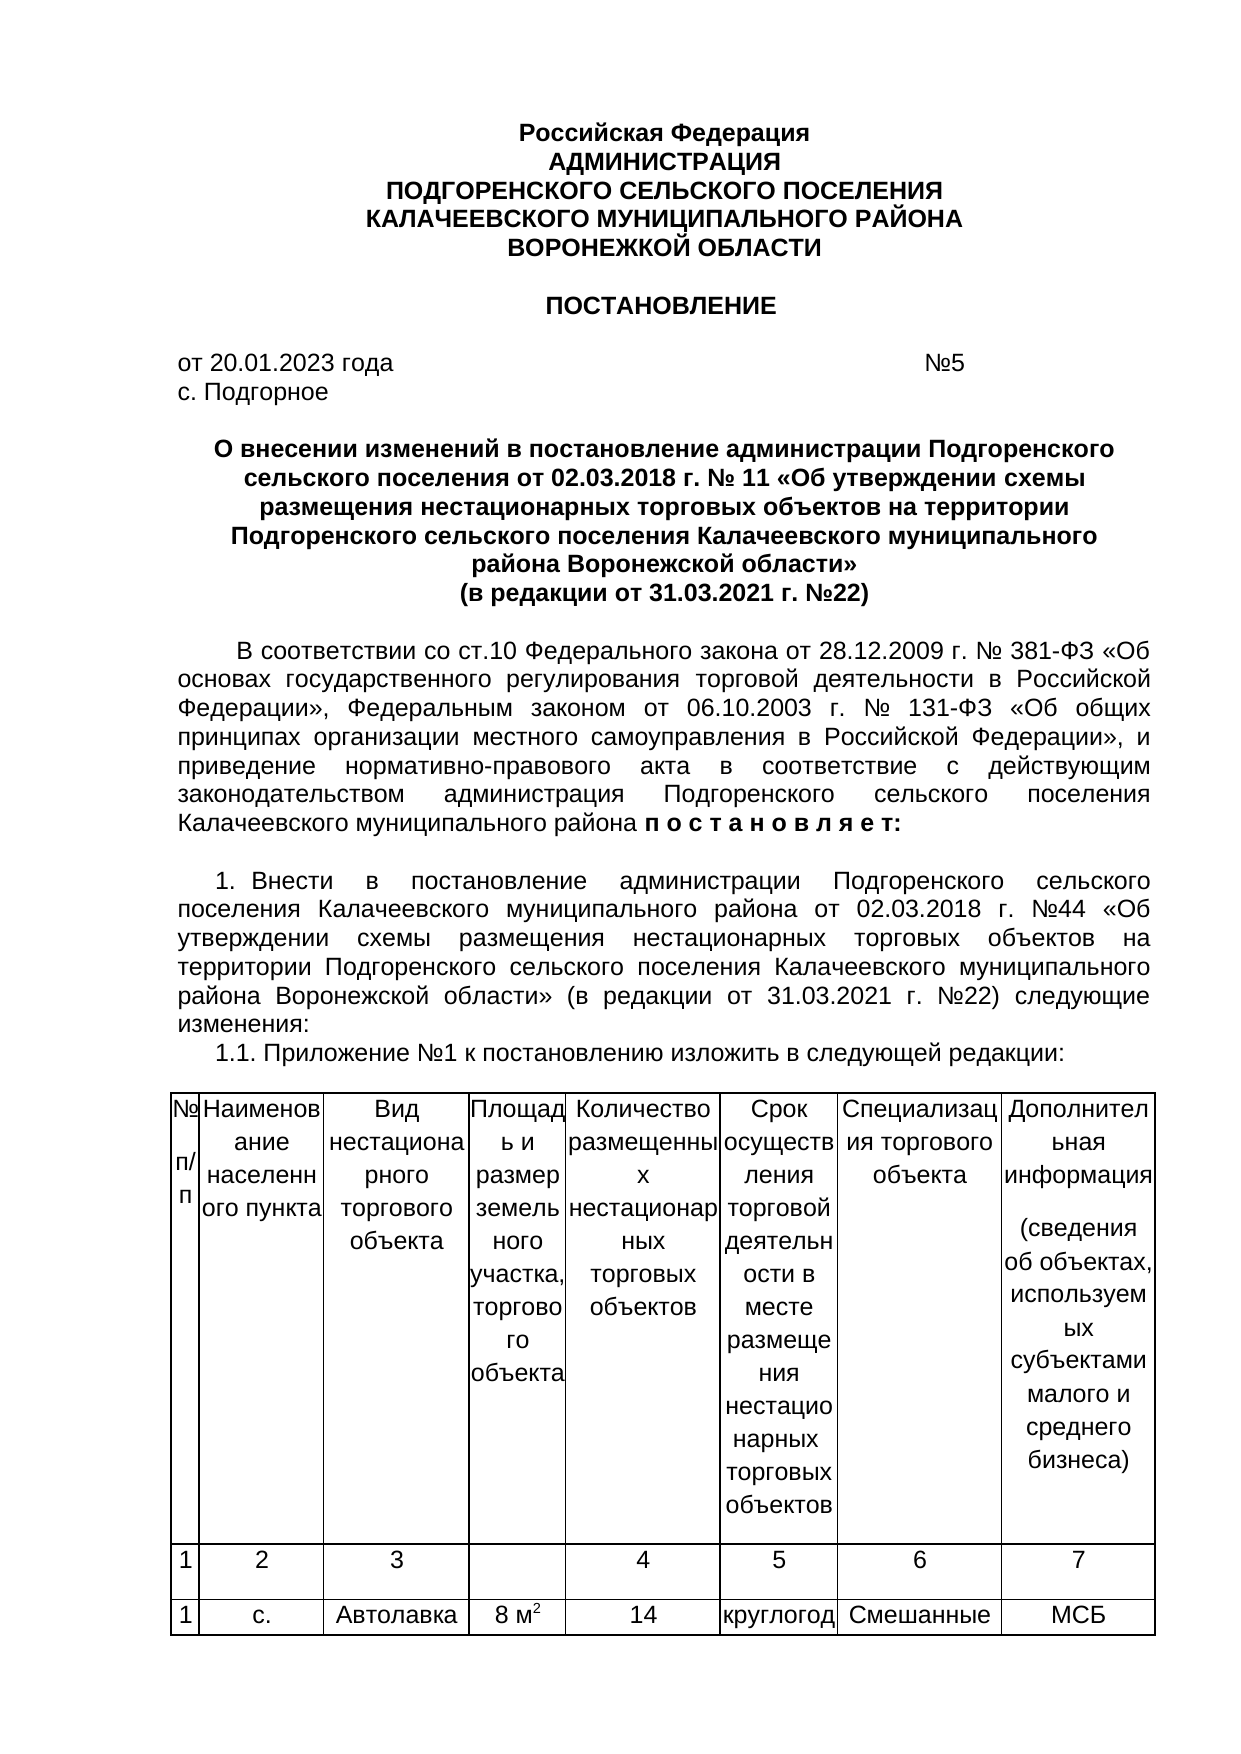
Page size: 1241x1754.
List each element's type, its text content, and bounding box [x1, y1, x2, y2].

table_header Наименование населенного пункта [200, 1094, 323, 1543]
table_header Количество размещенных нестационарных торговых объектов [566, 1094, 719, 1543]
text с. Подгорное [177, 377, 1152, 406]
text АДМИНИСТРАЦИЯ [177, 147, 1152, 176]
table_cell 3 [324, 1545, 468, 1599]
table_cell 7 [1002, 1545, 1154, 1599]
table_cell 14 автомашин [566, 1600, 719, 1634]
table_cell с. Подгорное [200, 1600, 323, 1634]
text КАЛАЧЕЕВСКОГО МУНИЦИПАЛЬНОГО РАЙОНА [177, 204, 1152, 233]
table_cell 1 [172, 1545, 198, 1599]
table_cell МСБ [1002, 1600, 1154, 1634]
text от 20.01.2023 года №5 [177, 348, 1152, 377]
table_header № п/п [172, 1094, 198, 1543]
text О внесении изменений в постановление администрации Подгоренского сельского поселения от 02.03.2018 г. № 11 «Об утверждении схемы размещения нестационарных торговых объектов на территории Подгоренского сельского поселения Калачеевского муниципального [177, 434, 1152, 549]
text ПОСТАНОВЛЕНИЕ [177, 291, 1152, 319]
table_header Вид нестационарного торгового объекта [324, 1094, 468, 1543]
text района Воронежской области» [177, 549, 1152, 578]
table_header Срок осуществления торговой деятельности в месте размещения нестационарных торговых объектов [721, 1094, 837, 1543]
table_cell 1 [172, 1600, 198, 1634]
table_cell [470, 1600, 565, 1634]
text Российская Федерация [177, 118, 1152, 147]
table_cell 6 [838, 1545, 1001, 1599]
text (в редакции от 31.03.2021 г. №22) [177, 578, 1152, 607]
table_header Площадь и размер земельного участка, торгового объекта [470, 1094, 565, 1543]
table_cell 5 [721, 1545, 837, 1599]
text ВОРОНЕЖКОЙ ОБЛАСТИ [177, 233, 1152, 262]
table_header Дополнительная информация (сведения об объектах, используемых субъектами малого и среднего бизнеса) [1002, 1094, 1154, 1543]
table_cell круглогодично [721, 1600, 837, 1634]
text ПОДГОРЕНСКОГО СЕЛЬСКОГО ПОСЕЛЕНИЯ [177, 176, 1152, 204]
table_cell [324, 1600, 468, 1634]
table_cell [470, 1545, 565, 1599]
text 1.1. Приложение №1 к постановлению изложить в следующей редакции: [215, 1038, 1152, 1067]
table_cell 4 [566, 1545, 719, 1599]
table_cell Смешанные товары [838, 1600, 1001, 1634]
text В соответствии со ст.10 Федерального закона от 28.12.2009 г. № 381-ФЗ «Об основах государственного регулирования торговой деятельности в Российской Федерации», Федеральным законом от 06.10.2003 г. № 131-ФЗ «Об общих принципах организации местного самоуправления в Российской Федерации», и приведение нормативно-правового акта в соответствие с действующим законодательством администрация Подгоренского сельского поселения Калачеевского муниципального района п о с т а н о в л я е т: [177, 636, 1152, 837]
list Внести в постановление администрации Подгоренского сельского поселения Калачеевского муниципального района от 02.03.2018 г. №44 «Об утверждении схемы размещения нестационарных торговых объектов на территории Подгоренского сельского поселения Калачеевского муниципального района Воронежской области» (в редакции от 31.03.2021 г. №22) следующие изменения: [177, 866, 1152, 1038]
table_cell 2 [200, 1545, 323, 1599]
table_header Специализация торгового объекта [838, 1094, 1001, 1543]
